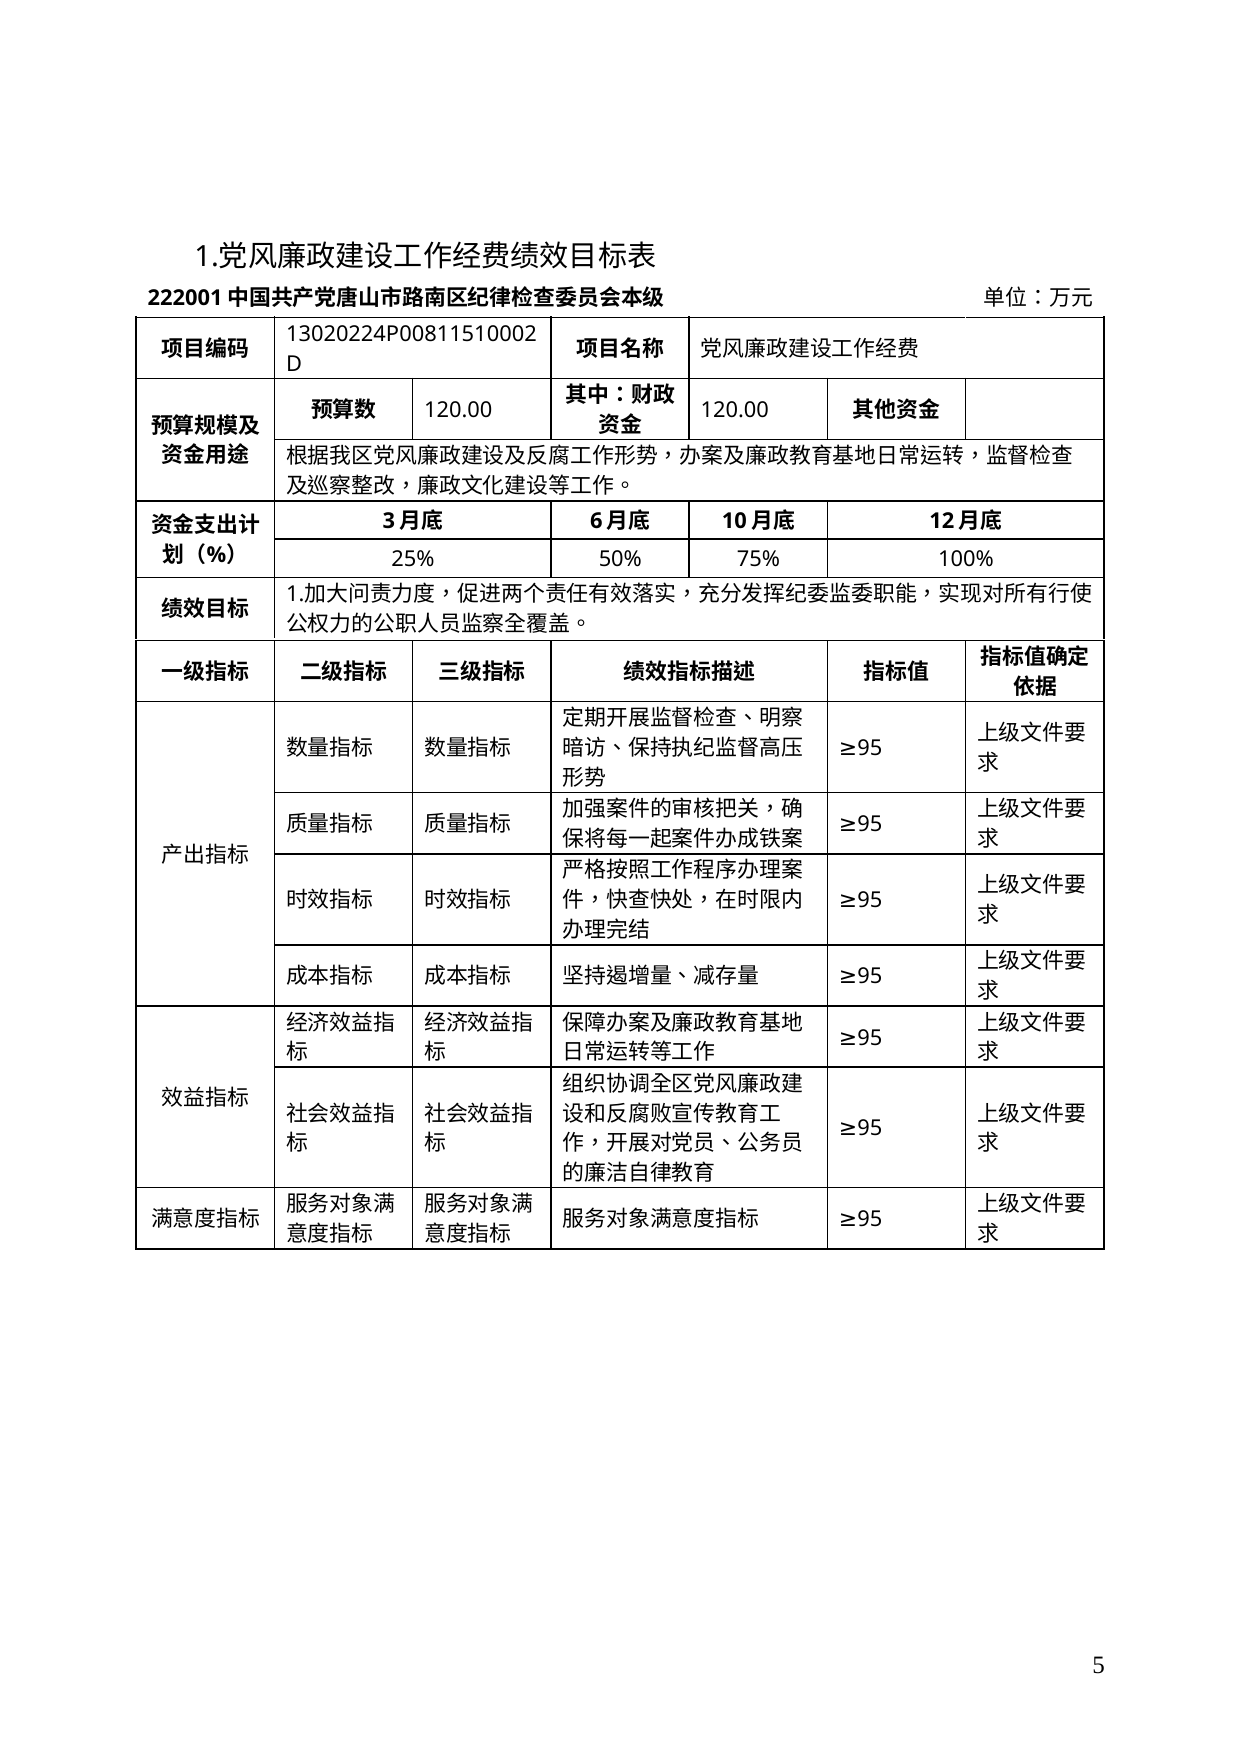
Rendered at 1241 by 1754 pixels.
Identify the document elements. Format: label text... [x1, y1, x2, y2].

table_cell 上级文件要求 [966, 1068, 1103, 1187]
table_cell 数量指标 [275, 702, 412, 792]
table_cell 根据我区党风廉政建设及反腐工作形势，办案及廉政教育基地日常运转，监督检查及巡察整改，廉政文化建设等工作。 [275, 440, 1103, 500]
table_cell 定期开展监督检查、明察暗访、保持执纪监督高压形势 [552, 702, 827, 792]
table_cell 10月底 [690, 502, 827, 538]
table_cell ≥95 [828, 1007, 965, 1066]
table_cell 预算数 [275, 379, 412, 439]
table_cell 100% [828, 540, 1103, 577]
table_cell 经济效益指标 [413, 1007, 550, 1066]
table_cell 120.00 [690, 379, 827, 439]
table_cell 服务对象满意度指标 [275, 1188, 412, 1248]
table_cell 服务对象满意度指标 [413, 1188, 550, 1248]
table_cell 保障办案及廉政教育基地日常运转等工作 [552, 1007, 827, 1066]
table_header 绩效指标描述 [552, 641, 827, 701]
table_cell 社会效益指标 [413, 1068, 550, 1187]
table_cell ≥95 [828, 702, 965, 792]
table_cell 效益指标 [137, 1007, 274, 1187]
table_cell 组织协调全区党风廉政建设和反腐败宣传教育工作，开展对党员、公务员的廉洁自律教育 [552, 1068, 827, 1187]
table_header 指标值确定依据 [966, 641, 1103, 701]
table_cell 6月底 [552, 502, 688, 538]
table_cell ≥95 [828, 1188, 965, 1248]
table_header 指标值 [828, 641, 965, 701]
table_cell 上级文件要求 [966, 855, 1103, 944]
table_cell 上级文件要求 [966, 1188, 1103, 1248]
text 1.党风廉政建设工作经费绩效目标表 [136, 235, 1104, 275]
table_cell 上级文件要求 [966, 702, 1103, 792]
table_header 一级指标 [137, 641, 274, 701]
table_cell 服务对象满意度指标 [552, 1188, 827, 1248]
table_cell 经济效益指标 [275, 1007, 412, 1066]
table_cell ≥95 [828, 855, 965, 944]
table_cell 资金支出计划（%） [137, 502, 274, 577]
table_cell ≥95 [828, 946, 965, 1005]
table_cell 120.00 [413, 379, 550, 439]
table_cell 预算规模及资金用途 [137, 379, 274, 500]
table_header 三级指标 [413, 641, 550, 701]
table_cell ≥95 [828, 793, 965, 853]
table_cell 质量指标 [275, 793, 412, 853]
table_cell 上级文件要求 [966, 946, 1103, 1005]
table_header 二级指标 [275, 641, 412, 701]
table_cell 绩效目标 [137, 578, 274, 638]
table_cell 其中：财政 资金 [552, 379, 688, 439]
table_cell 75% [690, 540, 827, 577]
table_cell 满意度指标 [137, 1188, 274, 1248]
table_cell 上级文件要求 [966, 1007, 1103, 1066]
table_cell 党风廉政建设工作经费 [690, 318, 1103, 378]
table_cell 13020224P00811510002D [275, 318, 550, 378]
table_cell 产出指标 [137, 702, 274, 1005]
table_cell 12月底 [828, 502, 1103, 538]
table_header 222001中国共产党唐山市路南区纪律检查委员会本级 [137, 277, 965, 316]
table_cell 数量指标 [413, 702, 550, 792]
table_cell 时效指标 [275, 855, 412, 944]
table_cell 其他资金 [828, 379, 965, 439]
table_cell ≥95 [828, 1068, 965, 1187]
table_cell 坚持遏增量、减存量 [552, 946, 827, 1005]
table_cell 社会效益指标 [275, 1068, 412, 1187]
table_cell 严格按照工作程序办理案件，快查快处，在时限内办理完结 [552, 855, 827, 944]
table_cell 项目名称 [552, 318, 688, 378]
table_cell [966, 379, 1103, 439]
table_cell 成本指标 [275, 946, 412, 1005]
table_cell 质量指标 [413, 793, 550, 853]
table_cell 25% [275, 540, 550, 577]
table_cell 时效指标 [413, 855, 550, 944]
table_cell 1.加大问责力度，促进两个责任有效落实，充分发挥纪委监委职能，实现对所有行使公权力的公职人员监察全覆盖。 [275, 578, 1103, 638]
table_cell 3月底 [275, 502, 550, 538]
table_header 单位：万元 [966, 277, 1103, 316]
table_cell 50% [552, 540, 688, 577]
table_cell 加强案件的审核把关，确保将每一起案件办成铁案 [552, 793, 827, 853]
table_cell 成本指标 [413, 946, 550, 1005]
table_cell 项目编码 [137, 318, 274, 378]
table_cell 上级文件要求 [966, 793, 1103, 853]
